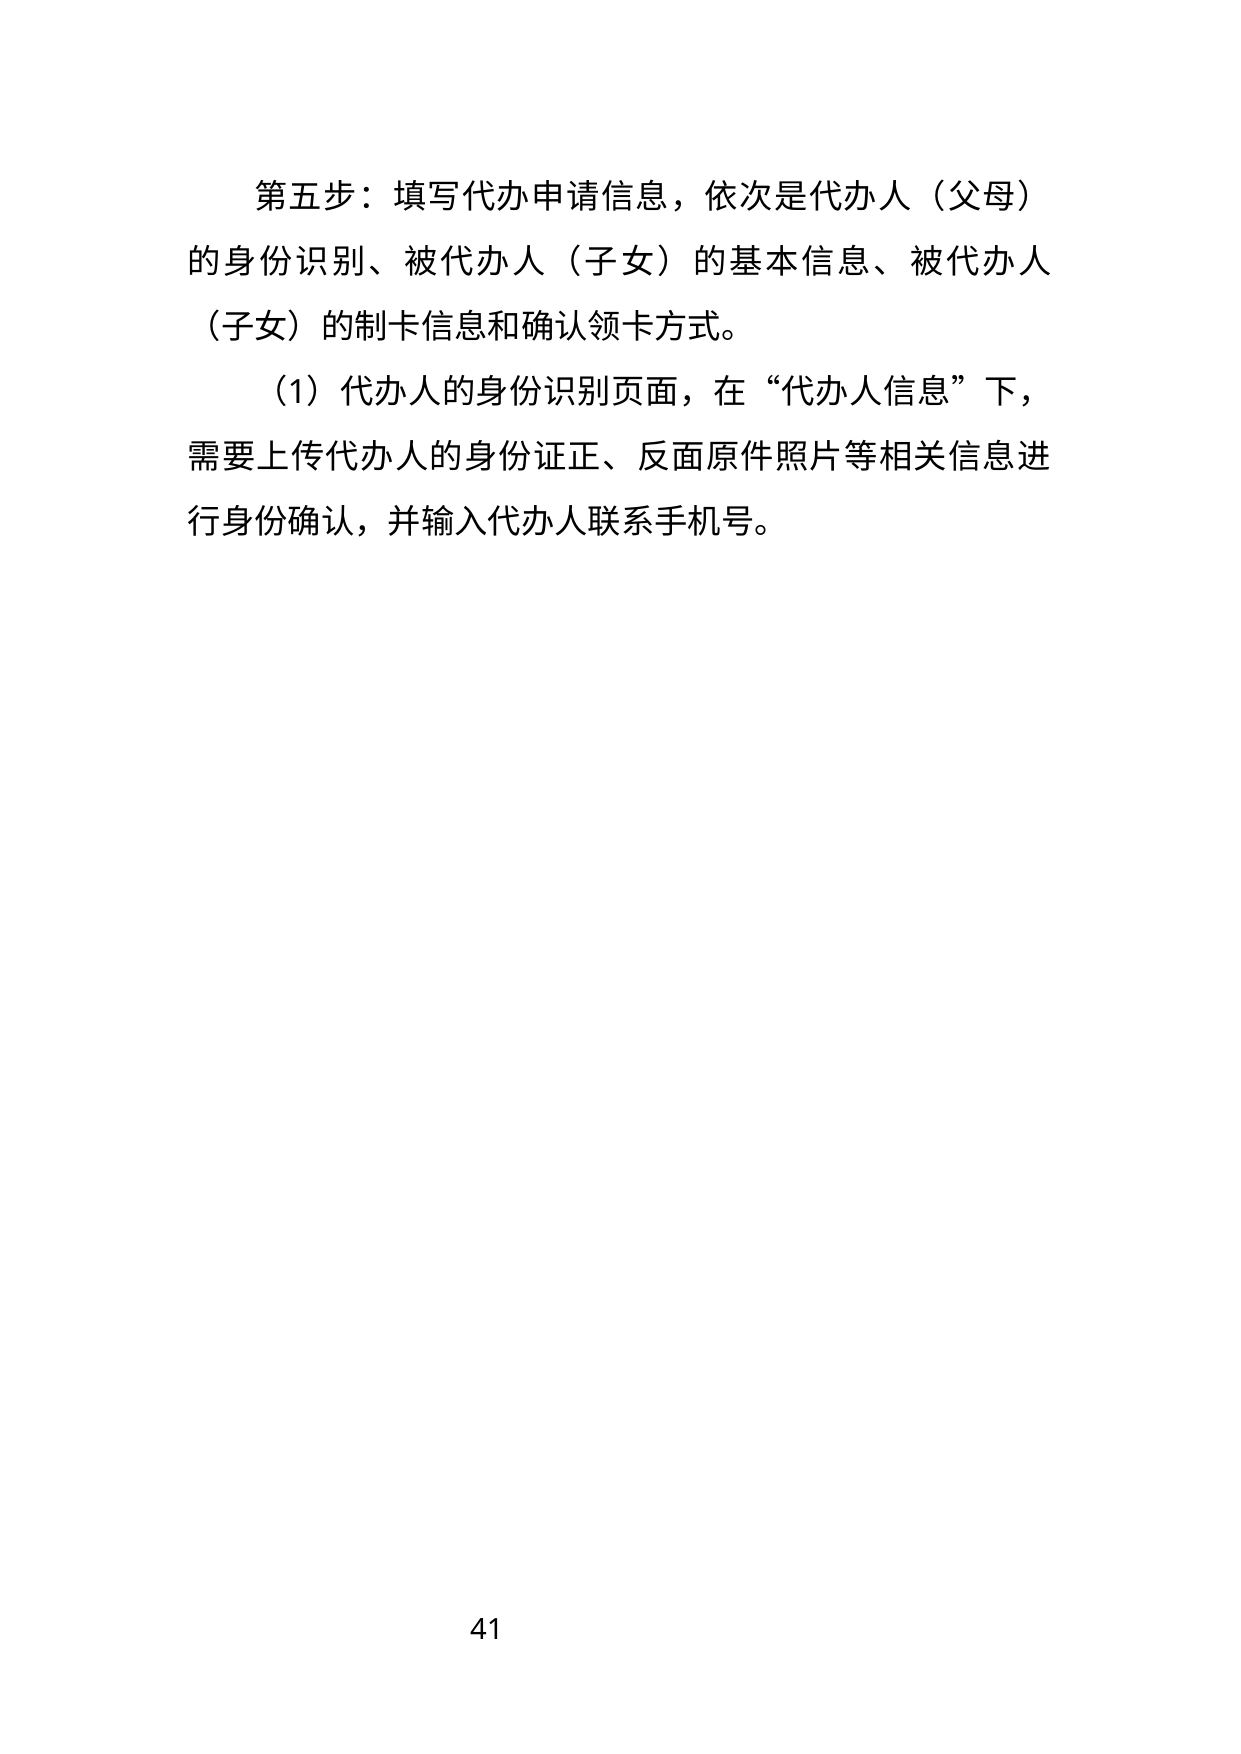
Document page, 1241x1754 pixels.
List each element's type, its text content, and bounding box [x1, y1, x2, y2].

text 第五步：填写代办申请信息，依次是代办人（父母）的身份识别、被代办人（子女）的基本信息、被代办人（子女）的制卡信息和确认领卡方式。 [187, 162, 1053, 357]
list 代办人的身份识别页面，在“代办人信息”下，需要上传代办人的身份证正、反面原件照片等相关信息进行身份确认，并输入代办人联系手机号。 [187, 357, 1053, 552]
